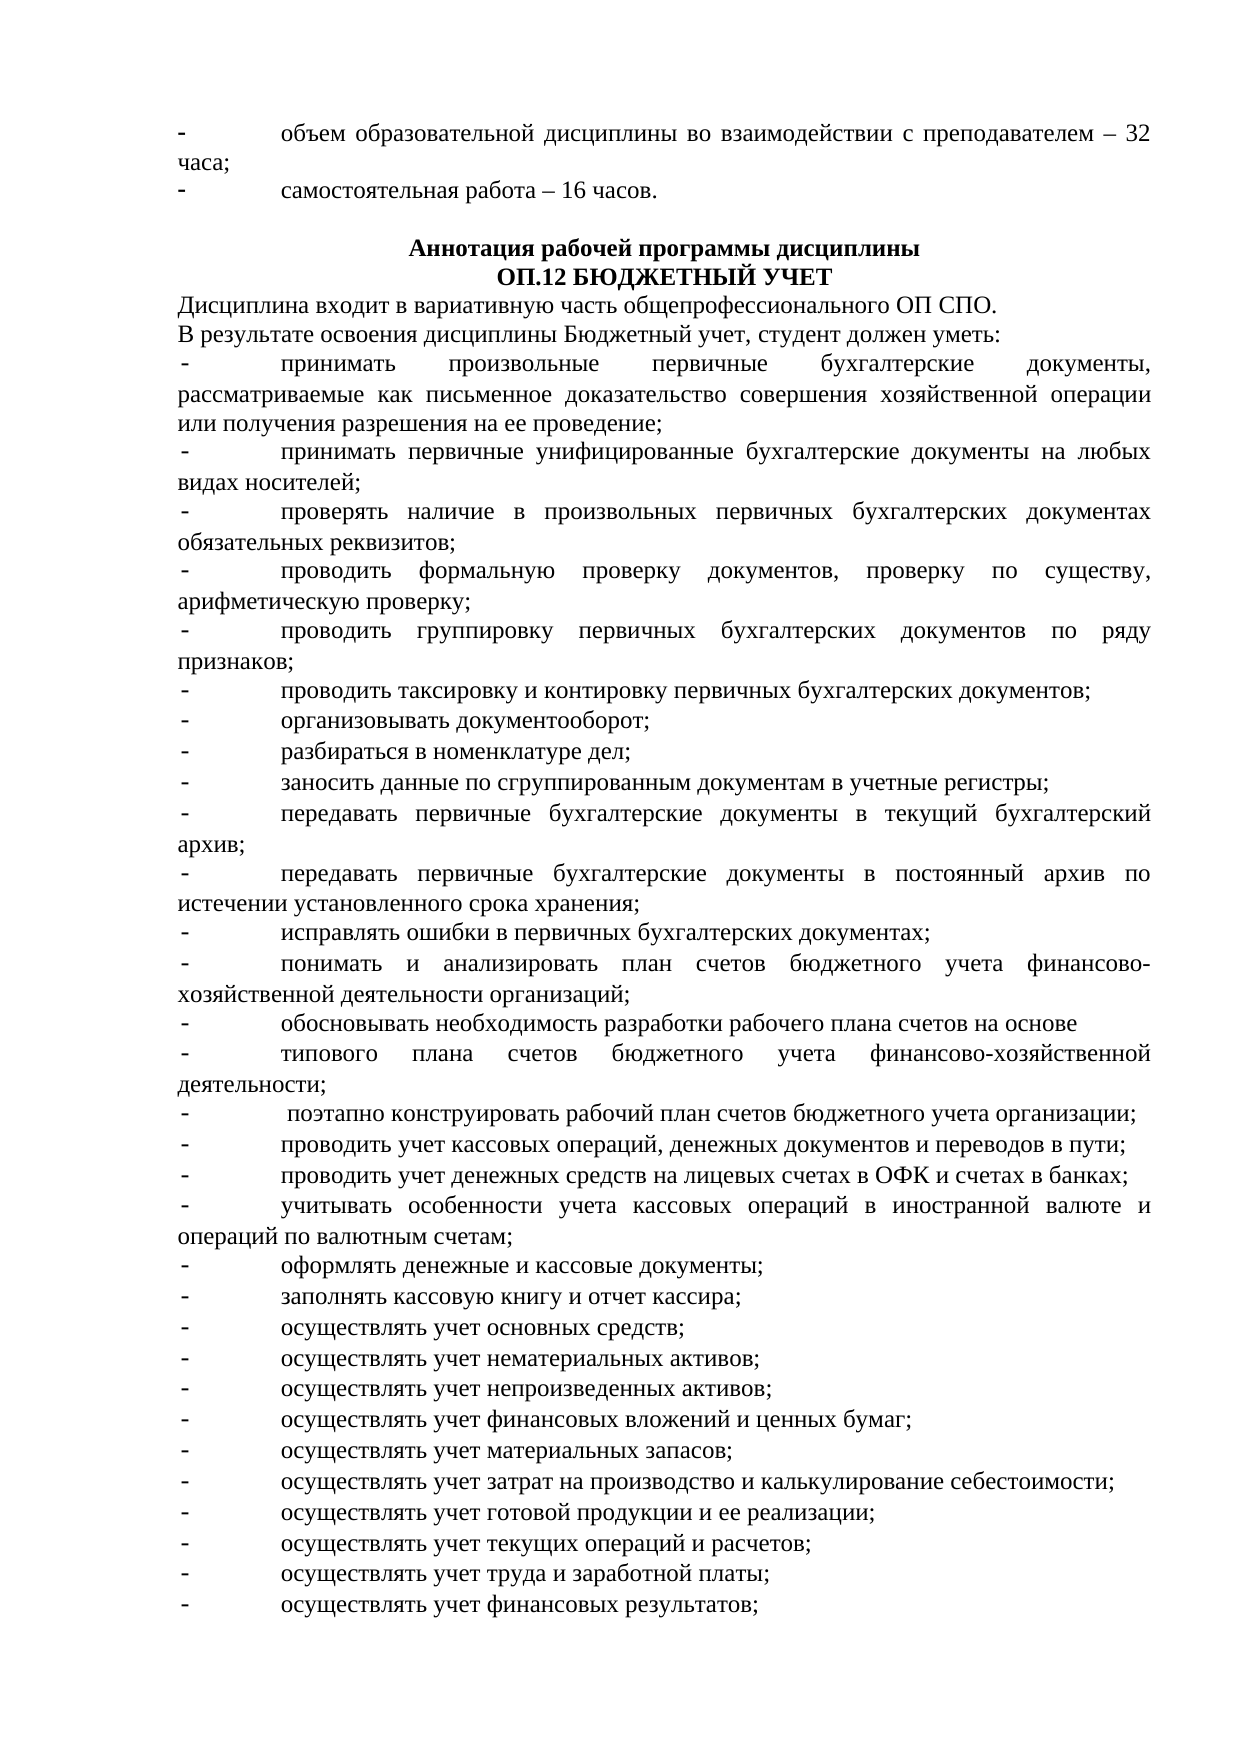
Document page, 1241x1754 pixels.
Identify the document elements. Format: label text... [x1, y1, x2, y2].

list учитывать особенности учета кассовых операций в иностранной валюте и операций по валютным счетам; [177, 1191, 1152, 1250]
list принимать произвольные первичные бухгалтерские документы, рассматриваемые как письменное доказательство совершения хозяйственной операции или получения разрешения на ее проведение; [177, 348, 1152, 436]
text Дисциплина входит в вариативную часть общепрофессионального ОП СПО. [177, 291, 1152, 319]
list оформлять денежные и кассовые документы; [177, 1250, 1152, 1281]
text Аннотация рабочей программы дисциплины [177, 233, 1152, 262]
list проводить учет денежных средств на лицевых счетах в ОФК и счетах в банках; [177, 1160, 1152, 1191]
list заполнять кассовую книгу и отчет кассира; [177, 1281, 1152, 1312]
list типового плана счетов бюджетного учета финансово-хозяйственной деятельности; [177, 1038, 1152, 1098]
list осуществлять учет материальных запасов; [177, 1435, 1152, 1466]
list осуществлять учет непроизведенных активов; [177, 1373, 1152, 1404]
list проводить формальную проверку документов, проверку по существу, арифметическую проверку; [177, 556, 1152, 615]
list разбираться в номенклатуре дел; [177, 736, 1152, 767]
list осуществлять учет финансовых вложений и ценных бумаг; [177, 1404, 1152, 1435]
list осуществлять учет готовой продукции и ее реализации; [177, 1497, 1152, 1528]
list заносить данные по сгруппированным документам в учетные регистры; [177, 767, 1152, 798]
list проводить таксировку и контировку первичных бухгалтерских документов; [177, 675, 1152, 706]
list исправлять ошибки в первичных бухгалтерских документах; [177, 917, 1152, 948]
list объем образовательной дисциплины во взаимодействии с преподавателем – 32 часа; [177, 118, 1152, 176]
list поэтапно конструировать рабочий план счетов бюджетного учета организации; [177, 1098, 1152, 1129]
list передавать первичные бухгалтерские документы в постоянный архив по истечении установленного срока хранения; [177, 858, 1152, 917]
list проверять наличие в произвольных первичных бухгалтерских документах обязательных реквизитов; [177, 496, 1152, 556]
list осуществлять учет финансовых результатов; [177, 1589, 1152, 1620]
list организовывать документооборот; [177, 706, 1152, 736]
list осуществлять учет затрат на производство и калькулирование себестоимости; [177, 1466, 1152, 1497]
list понимать и анализировать план счетов бюджетного учета финансово- хозяйственной деятельности организаций; [177, 948, 1152, 1008]
list передавать первичные бухгалтерские документы в текущий бухгалтерский архив; [177, 798, 1152, 858]
list обосновывать необходимость разработки рабочего плана счетов на основе [177, 1008, 1152, 1038]
list принимать первичные унифицированные бухгалтерские документы на любых видах носителей; [177, 436, 1152, 496]
text ОП.12 БЮДЖЕТНЫЙ УЧЕТ [177, 262, 1152, 291]
list осуществлять учет труда и заработной платы; [177, 1558, 1152, 1589]
list осуществлять учет текущих операций и расчетов; [177, 1528, 1152, 1558]
list самостоятельная работа – 16 часов. [177, 176, 1152, 204]
list осуществлять учет основных средств; [177, 1312, 1152, 1343]
list проводить учет кассовых операций, денежных документов и переводов в пути; [177, 1129, 1152, 1160]
list проводить группировку первичных бухгалтерских документов по ряду признаков; [177, 615, 1152, 675]
text В результате освоения дисциплины Бюджетный учет, студент должен уметь: [177, 319, 1152, 348]
list осуществлять учет нематериальных активов; [177, 1343, 1152, 1373]
